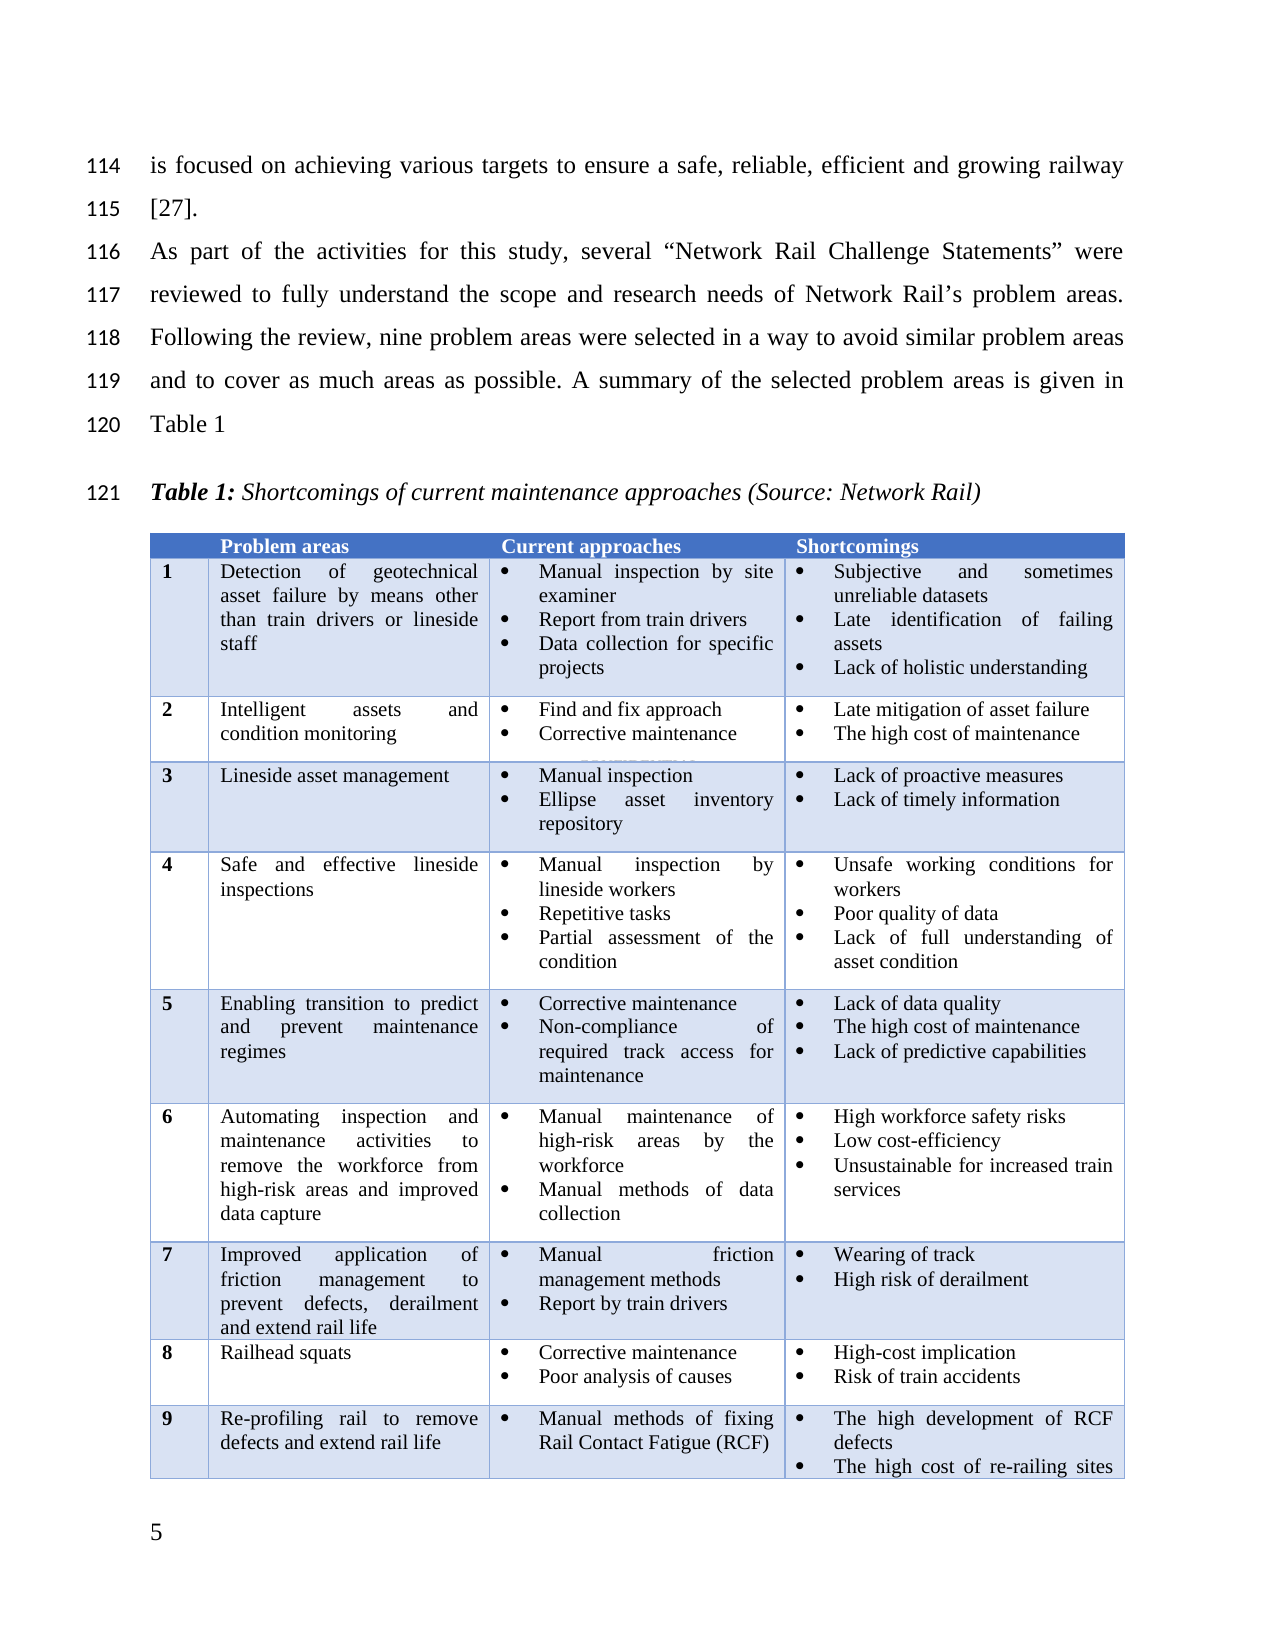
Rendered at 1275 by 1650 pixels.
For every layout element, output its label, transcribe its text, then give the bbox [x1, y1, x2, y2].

table_cell Manual inspection by site examiner Report from train drivers Data collection for specific projects [490, 559, 784, 696]
table_cell 4 [151, 853, 208, 989]
table_cell Manual inspection Ellipse asset inventory repository [490, 763, 784, 851]
table_cell Wearing of track High risk of derailment [786, 1243, 1124, 1339]
table_cell 2 [151, 697, 208, 761]
table_cell Intelligent assets and condition monitoring [209, 697, 489, 761]
table_cell 1 [151, 559, 208, 696]
table_cell 3 [151, 763, 208, 851]
table_cell 9 [151, 1406, 208, 1478]
table_cell Lack of proactive measures Lack of timely information [786, 763, 1124, 851]
table_cell Manual friction management methods Report by train drivers [490, 1243, 784, 1339]
table_cell Lineside asset management [209, 763, 489, 851]
table_cell 6 [151, 1104, 208, 1241]
text Table 1: Shortcomings of current maintenance approaches (Source: Network Rail) [150, 477, 1125, 506]
table_cell Manual inspection by lineside workers Repetitive tasks Partial assessment of the condition [490, 853, 784, 989]
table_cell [209, 1406, 489, 1478]
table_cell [786, 1406, 1124, 1478]
table_cell Enabling transition to predict and prevent maintenance regimes [209, 990, 489, 1103]
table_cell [490, 1406, 784, 1478]
table_cell Automating inspection and maintenance activities to remove the workforce from high-risk areas and improved data capture [209, 1104, 489, 1241]
table_header Current approaches [490, 534, 784, 558]
table_cell High-cost implication Risk of train accidents [786, 1340, 1124, 1404]
table_cell Find and fix approach Corrective maintenance [490, 697, 784, 761]
table_cell 8 [151, 1340, 208, 1404]
table_cell Detection of geotechnical asset failure by means other than train drivers or lineside staff [209, 559, 489, 696]
table_cell High workforce safety risks Low cost-efficiency Unsustainable for increased train services [786, 1104, 1124, 1241]
table_cell Corrective maintenance Poor analysis of causes [490, 1340, 784, 1404]
table_header Shortcomings [786, 534, 1124, 558]
table_cell 7 [151, 1243, 208, 1339]
table_cell Improved application of friction management to prevent defects, derailment and extend rail life [209, 1243, 489, 1339]
table_header [151, 534, 208, 558]
table_header Problem areas [209, 534, 489, 558]
table_cell Manual maintenance of high-risk areas by the workforce Manual methods of data collection [490, 1104, 784, 1241]
table_cell Safe and effective lineside inspections [209, 853, 489, 989]
table_cell 5 [151, 990, 208, 1103]
table_cell Lack of data quality The high cost of maintenance Lack of predictive capabilities [786, 990, 1124, 1103]
text As part of the activities for this study, several “Network Rail Challenge Statements” were reviewed to fully understand the scope and research needs of Network Rail’s problem areas. Following the review, nine problem areas were selected in a way to avoid similar problem areas and to cover as much areas as possible. A summary of the selected problem areas is given in Table 1 [150, 236, 1125, 437]
table_cell Corrective maintenance Non-compliance of required track access for maintenance [490, 990, 784, 1103]
table_cell Subjective and sometimes unreliable datasets Late identification of failing assets Lack of holistic understanding [786, 559, 1124, 696]
table_cell Unsafe working conditions for workers Poor quality of data Lack of full understanding of asset condition [786, 853, 1124, 989]
table_cell Railhead squats [209, 1340, 489, 1404]
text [150, 150, 1125, 222]
table_cell Late mitigation of asset failure The high cost of maintenance [786, 697, 1124, 761]
